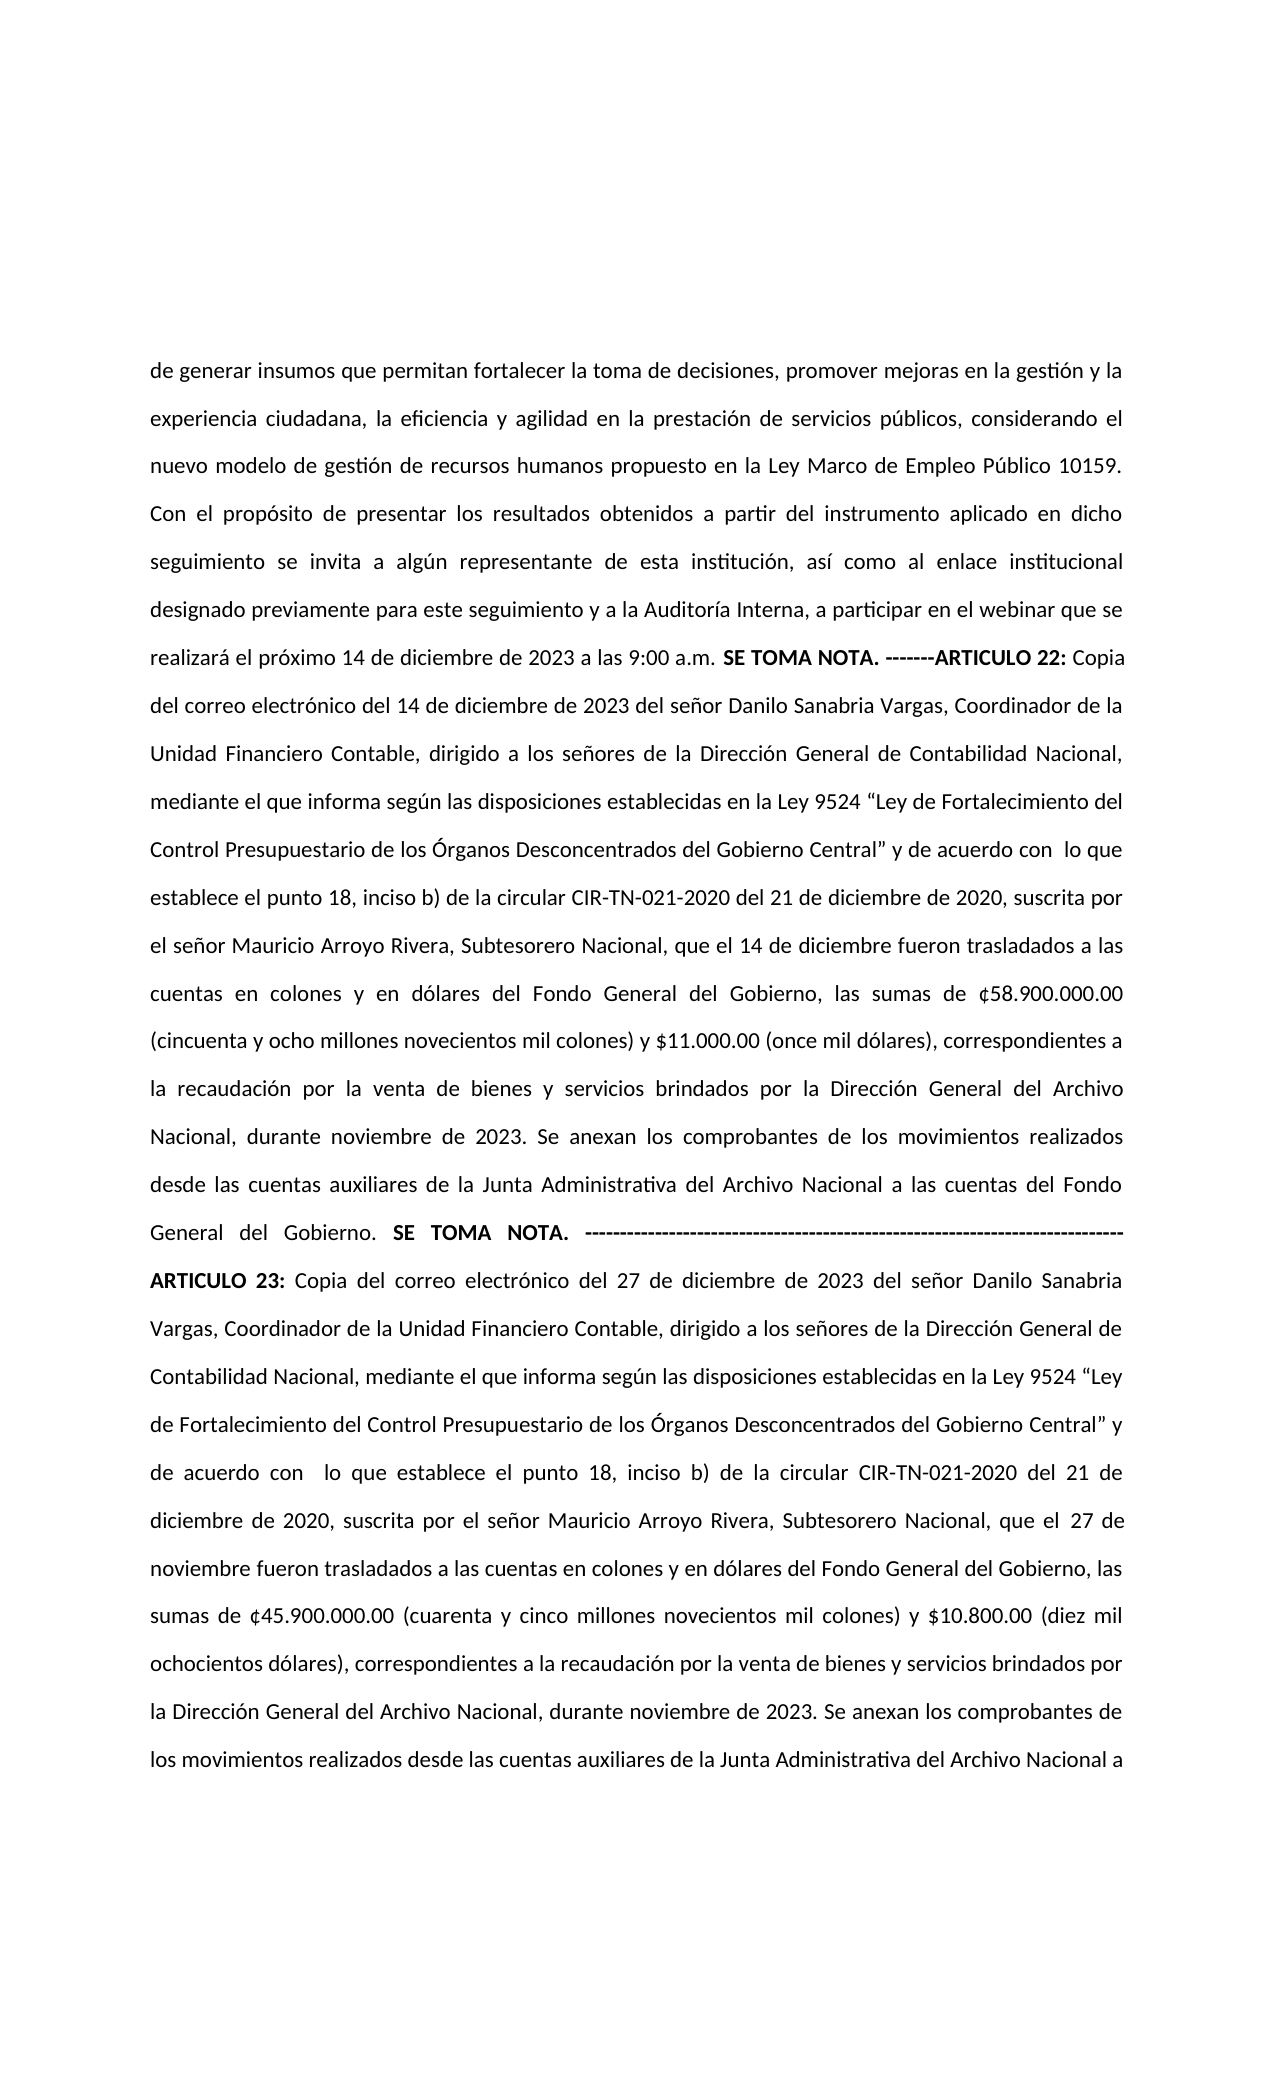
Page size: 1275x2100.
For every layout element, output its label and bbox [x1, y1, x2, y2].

text [150, 340, 1125, 1777]
